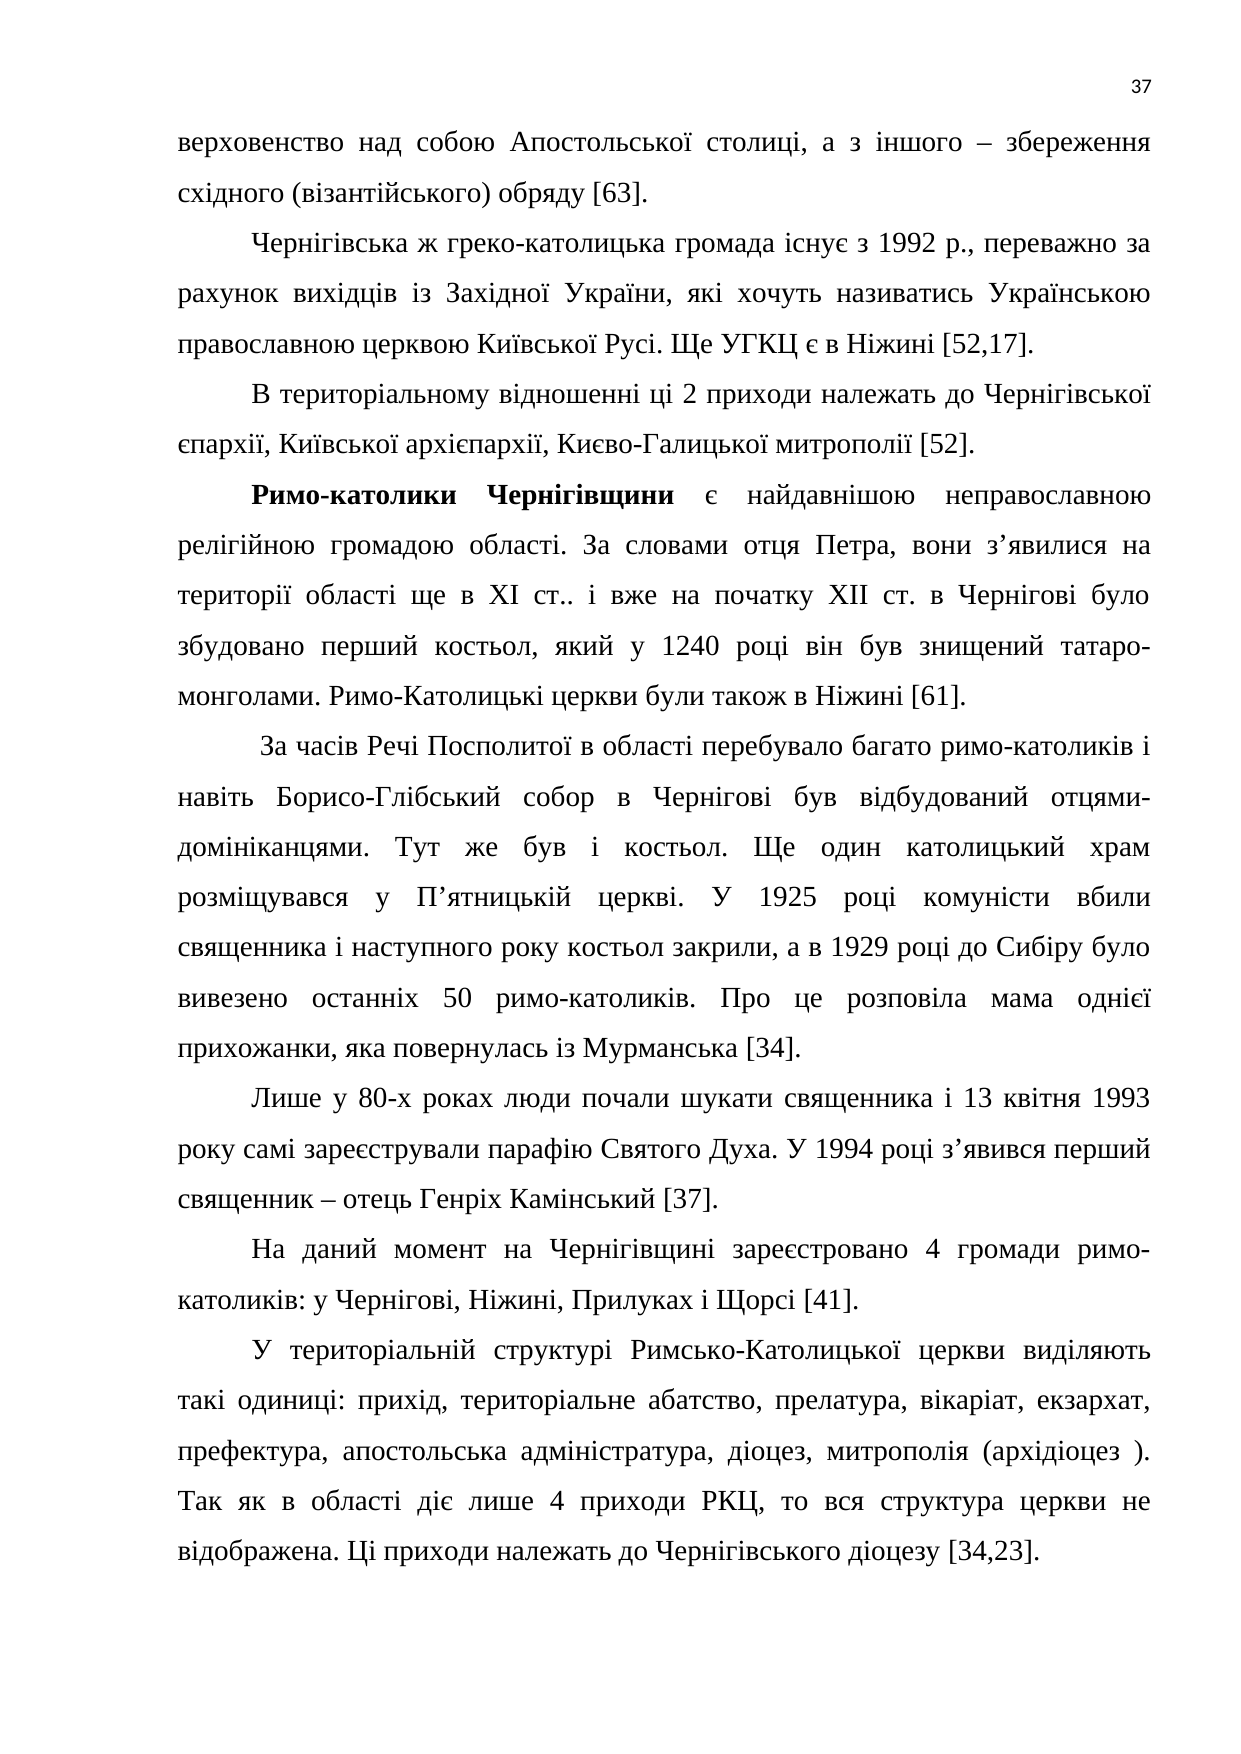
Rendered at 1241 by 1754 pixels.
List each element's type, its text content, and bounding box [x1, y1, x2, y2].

text В територіальному відношенні ці 2 приходи належать до Чернігівської єпархії, Київської архієпархії, Києво-Галицької митрополії [52]. [177, 376, 1152, 460]
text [177, 124, 1152, 208]
text Чернігівська ж греко-католицька громада існує з 1992 р., переважно за рахунок вихідців із Західної України, які хочуть називатись Українською православною церквою Київської Русі. Ще УГКЦ є в Ніжині [52,17]. [177, 225, 1152, 359]
text На даний момент на Чернігівщині зареєстровано 4 громади римо-католиків: у Чернігові, Ніжині, Прилуках і Щорсі [41]. [177, 1231, 1152, 1315]
text У територіальній структурі Римсько-Католицької церкви виділяють такі одиниці: прихід, територіальне абатство, прелатура, вікаріат, екзархат, префектура, апостольська адміністратура, діоцез, митрополія (архідіоцез ). Так як в області діє лише 4 приходи РКЦ, то вся структура церкви не відображена. Ці приходи належать до Чернігівського діоцезу [34,23]. [177, 1332, 1152, 1567]
text За часів Речі Посполитої в області перебувало багато римо-католиків і навіть Борисо-Глібський собор в Чернігові був відбудований отцями-домініканцями. Тут же був і костьол. Ще один католицький храм розміщувався у П’ятницькій церкві. У 1925 році комуністи вбили священника і наступного року костьол закрили, а в 1929 році до Сибіру було вивезено останніх 50 римо-католиків. Про це розповіла мама однієї прихожанки, яка повернулась із Мурманська [34]. [177, 728, 1152, 1064]
text Римо-католики Чернігівщини є найдавнішою неправославною релігійною громадою області. За словами отця Петра, вони з’явилися на території області ще в ХІ ст.. і вже на початку ХІІ ст. в Чернігові було збудовано перший костьол, який у 1240 році він був знищений татаро-монголами. Римо-Католицькі церкви були також в Ніжині [61]. [177, 477, 1152, 712]
text Лише у 80-х роках люди почали шукати священника і 13 квітня 1993 року самі зареєстрували парафію Святого Духа. У 1994 році з’явився перший священник – отець Генріх Камінський [37]. [177, 1081, 1152, 1215]
